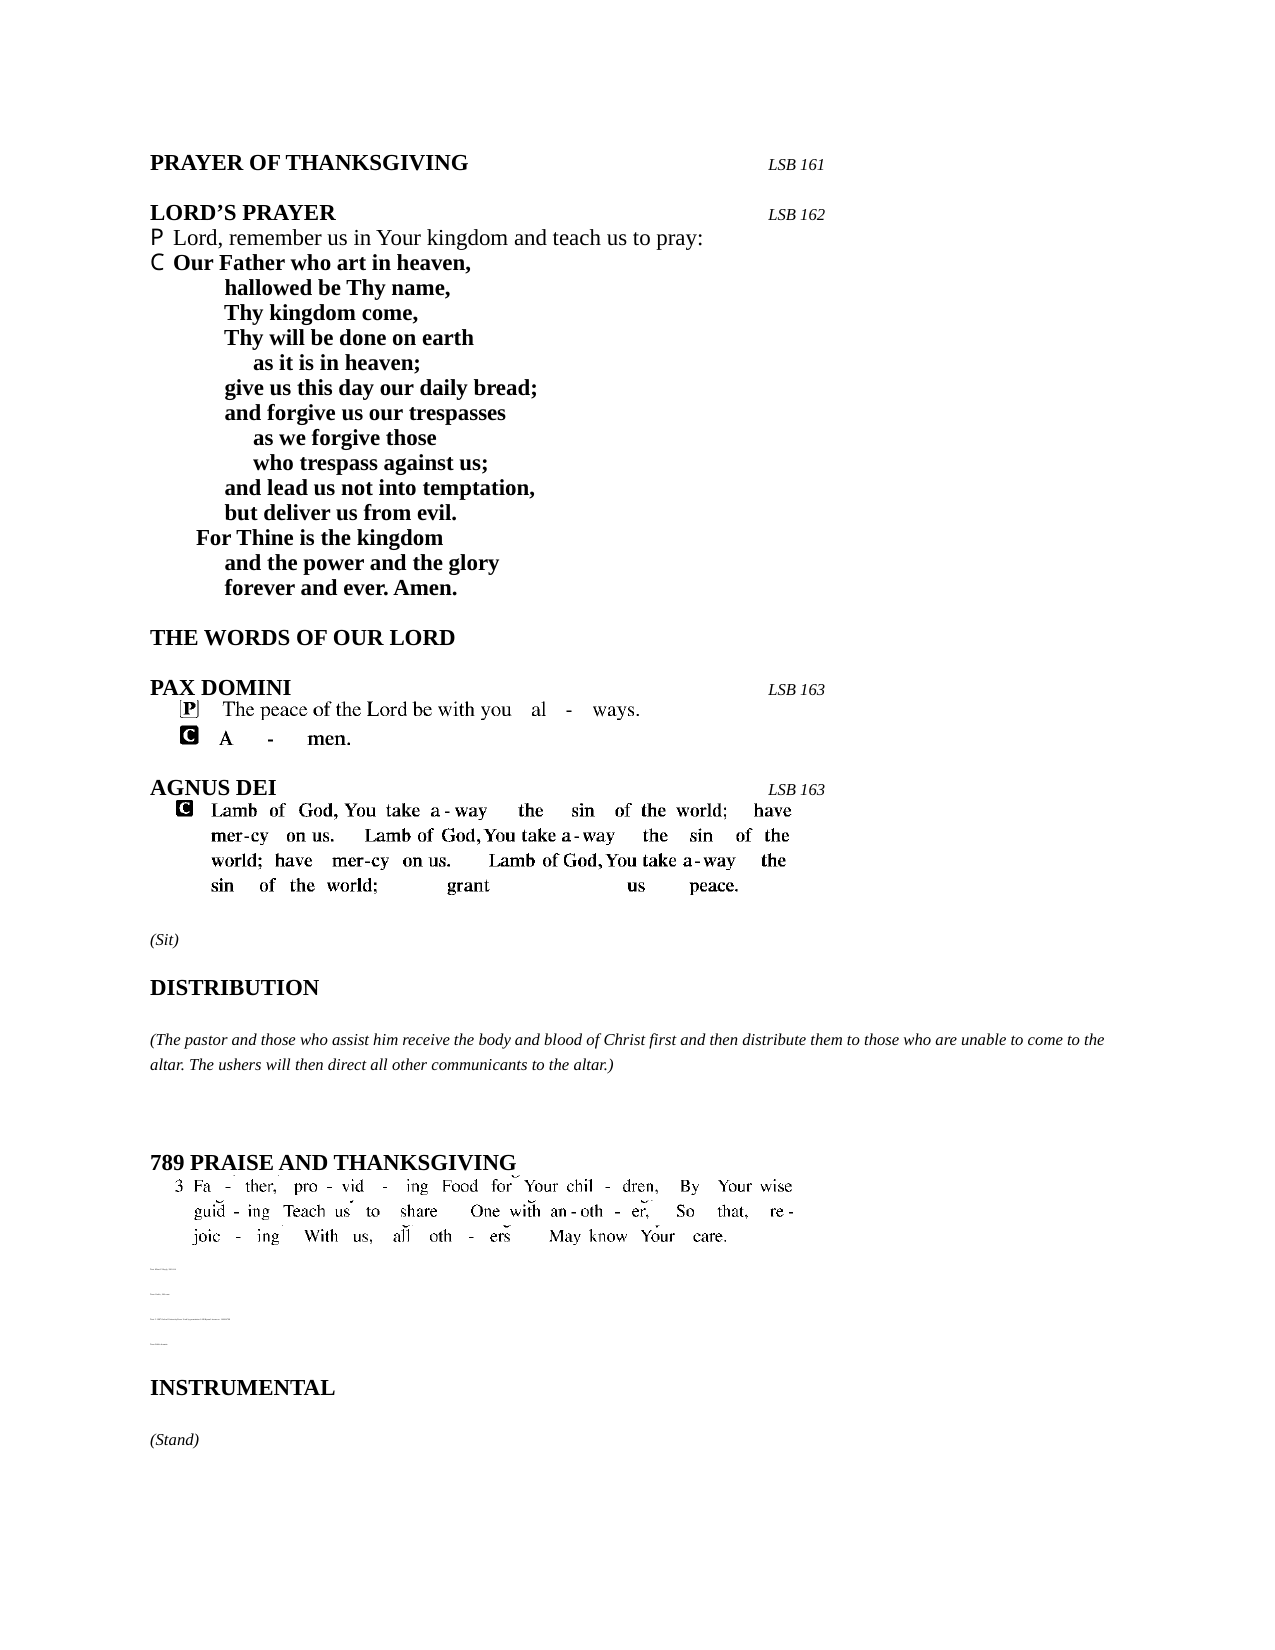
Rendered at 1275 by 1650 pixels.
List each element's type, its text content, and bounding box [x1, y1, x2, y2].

text as it is in heaven; [196, 350, 1125, 375]
text PAX DOMINI LSB 163 [150, 675, 1125, 700]
text (Stand) [150, 1425, 1125, 1450]
text DISTRIBUTION [150, 975, 1125, 1000]
text as we forgive those [196, 425, 1125, 450]
text LORD’S PRAYER LSB 162 [150, 200, 1125, 225]
text give us this day our daily bread; [196, 375, 1125, 400]
text but deliver us from evil. [196, 500, 1125, 525]
text who trespass against us; [196, 450, 1125, 475]
text (The pastor and those who assist him receive the body and blood of Christ first and then distribute them to those who are unable to come to the altar. The ushers will then direct all other communicants to the altar.) [150, 1025, 1125, 1075]
text and forgive us our trespasses [196, 400, 1125, 425]
text Thy kingdom come, [196, 300, 1125, 325]
text INSTRUMENTAL [150, 1375, 1125, 1400]
text PRAYER OF THANKSGIVING LSB 161 [150, 150, 1125, 175]
text forever and ever. Amen. [196, 575, 1125, 600]
text Thy will be done on earth [196, 325, 1125, 350]
text THE WORDS OF OUR LORD [150, 625, 1125, 650]
text 789 PRAISE AND THANKSGIVING [150, 1150, 1125, 1175]
text Text: Albert F. Bayly, 1901–84 Tune: Gaelic, 19th cent. Text: © 1987 Oxford University Press. Used by permission: LSB Hymn License no. 110004798 Tune: Public domain [150, 1250, 1125, 1350]
text For Thine is the kingdom [196, 525, 1125, 550]
text and the power and the glory [196, 550, 1125, 575]
text (Sit) [150, 925, 1125, 950]
text P Lord, remember us in Your kingdom and teach us to pray: [150, 225, 1125, 250]
text and lead us not into temptation, [196, 475, 1125, 500]
text C Our Father who art in heaven, [150, 250, 1125, 275]
text AGNUS DEI LSB 163 [150, 775, 1125, 800]
text hallowed be Thy name, [196, 275, 1125, 300]
